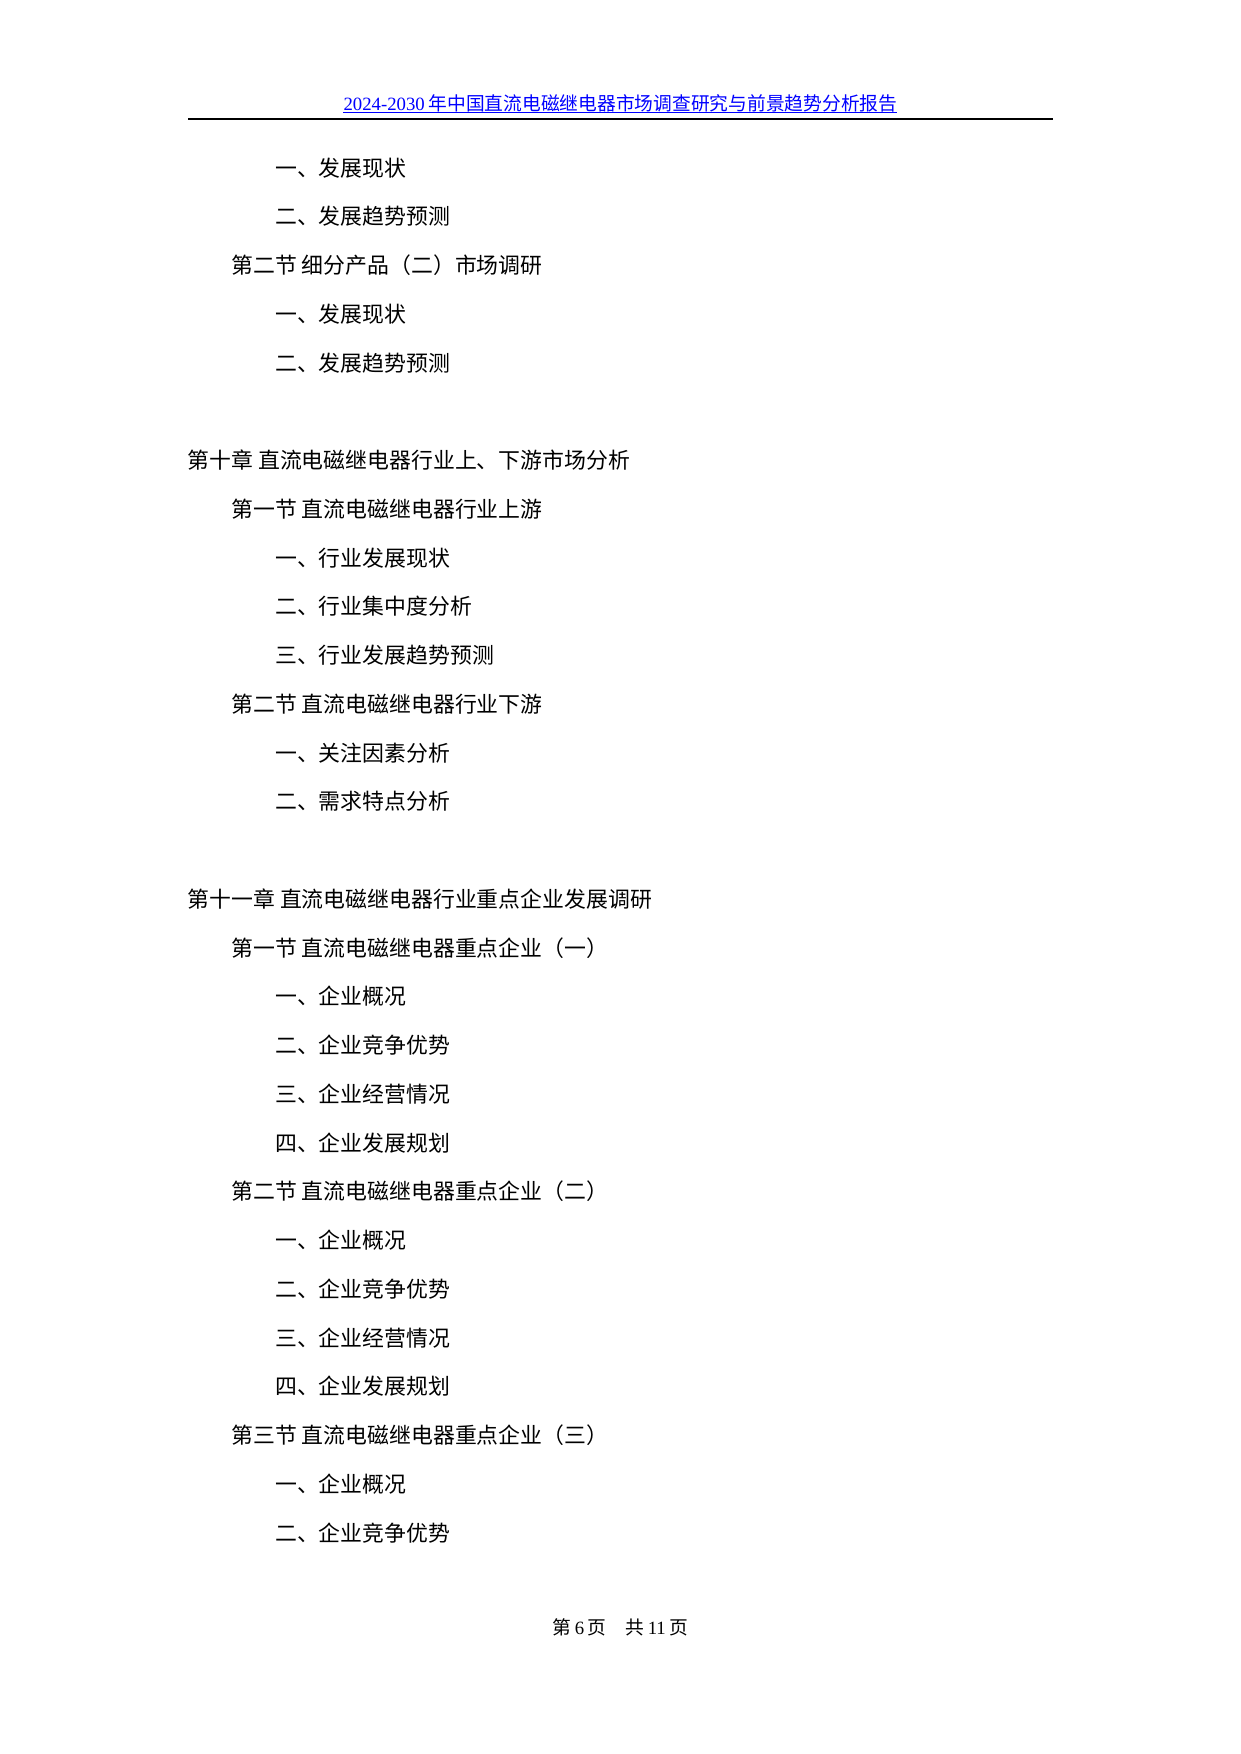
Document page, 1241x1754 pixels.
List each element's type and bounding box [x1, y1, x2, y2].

text [187, 150, 1053, 1548]
